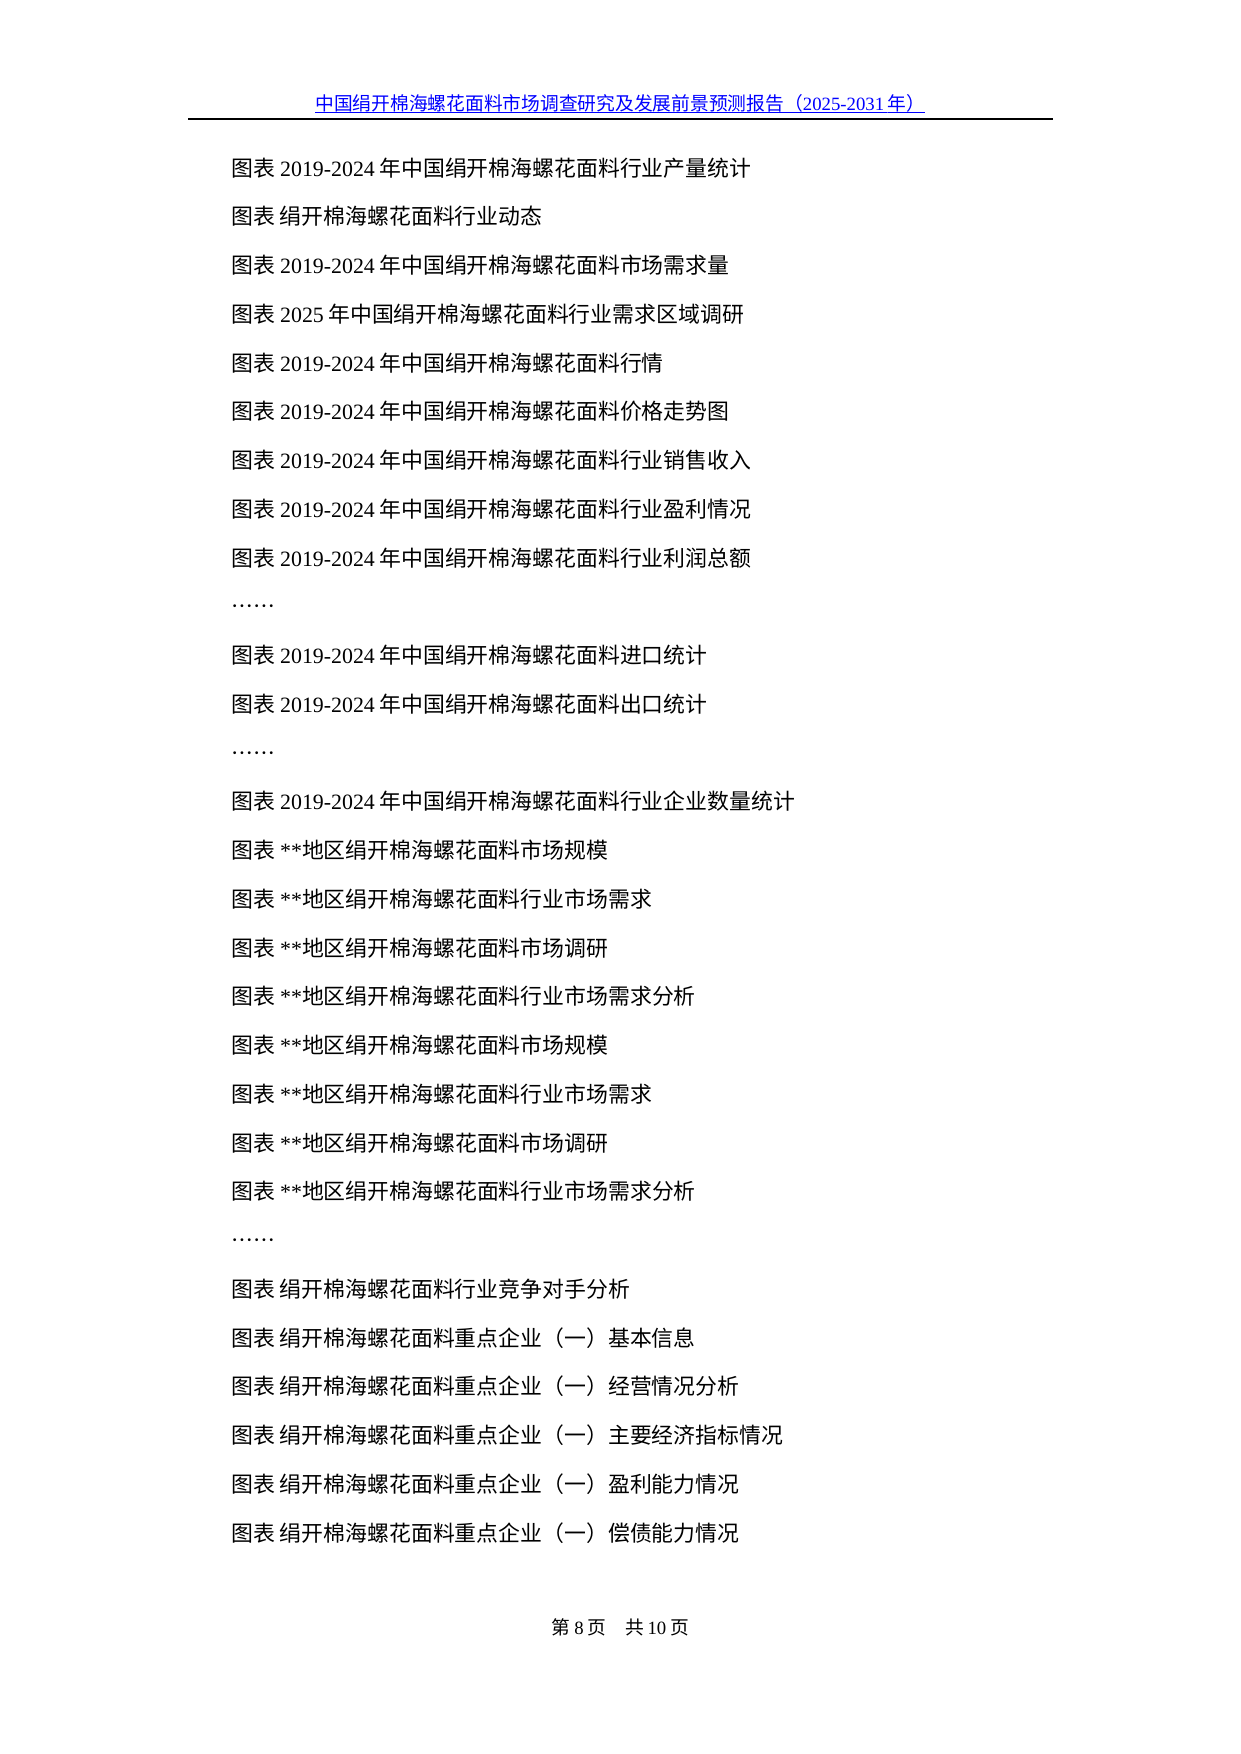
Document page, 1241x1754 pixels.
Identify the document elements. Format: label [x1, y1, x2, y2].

text [187, 150, 1053, 1548]
